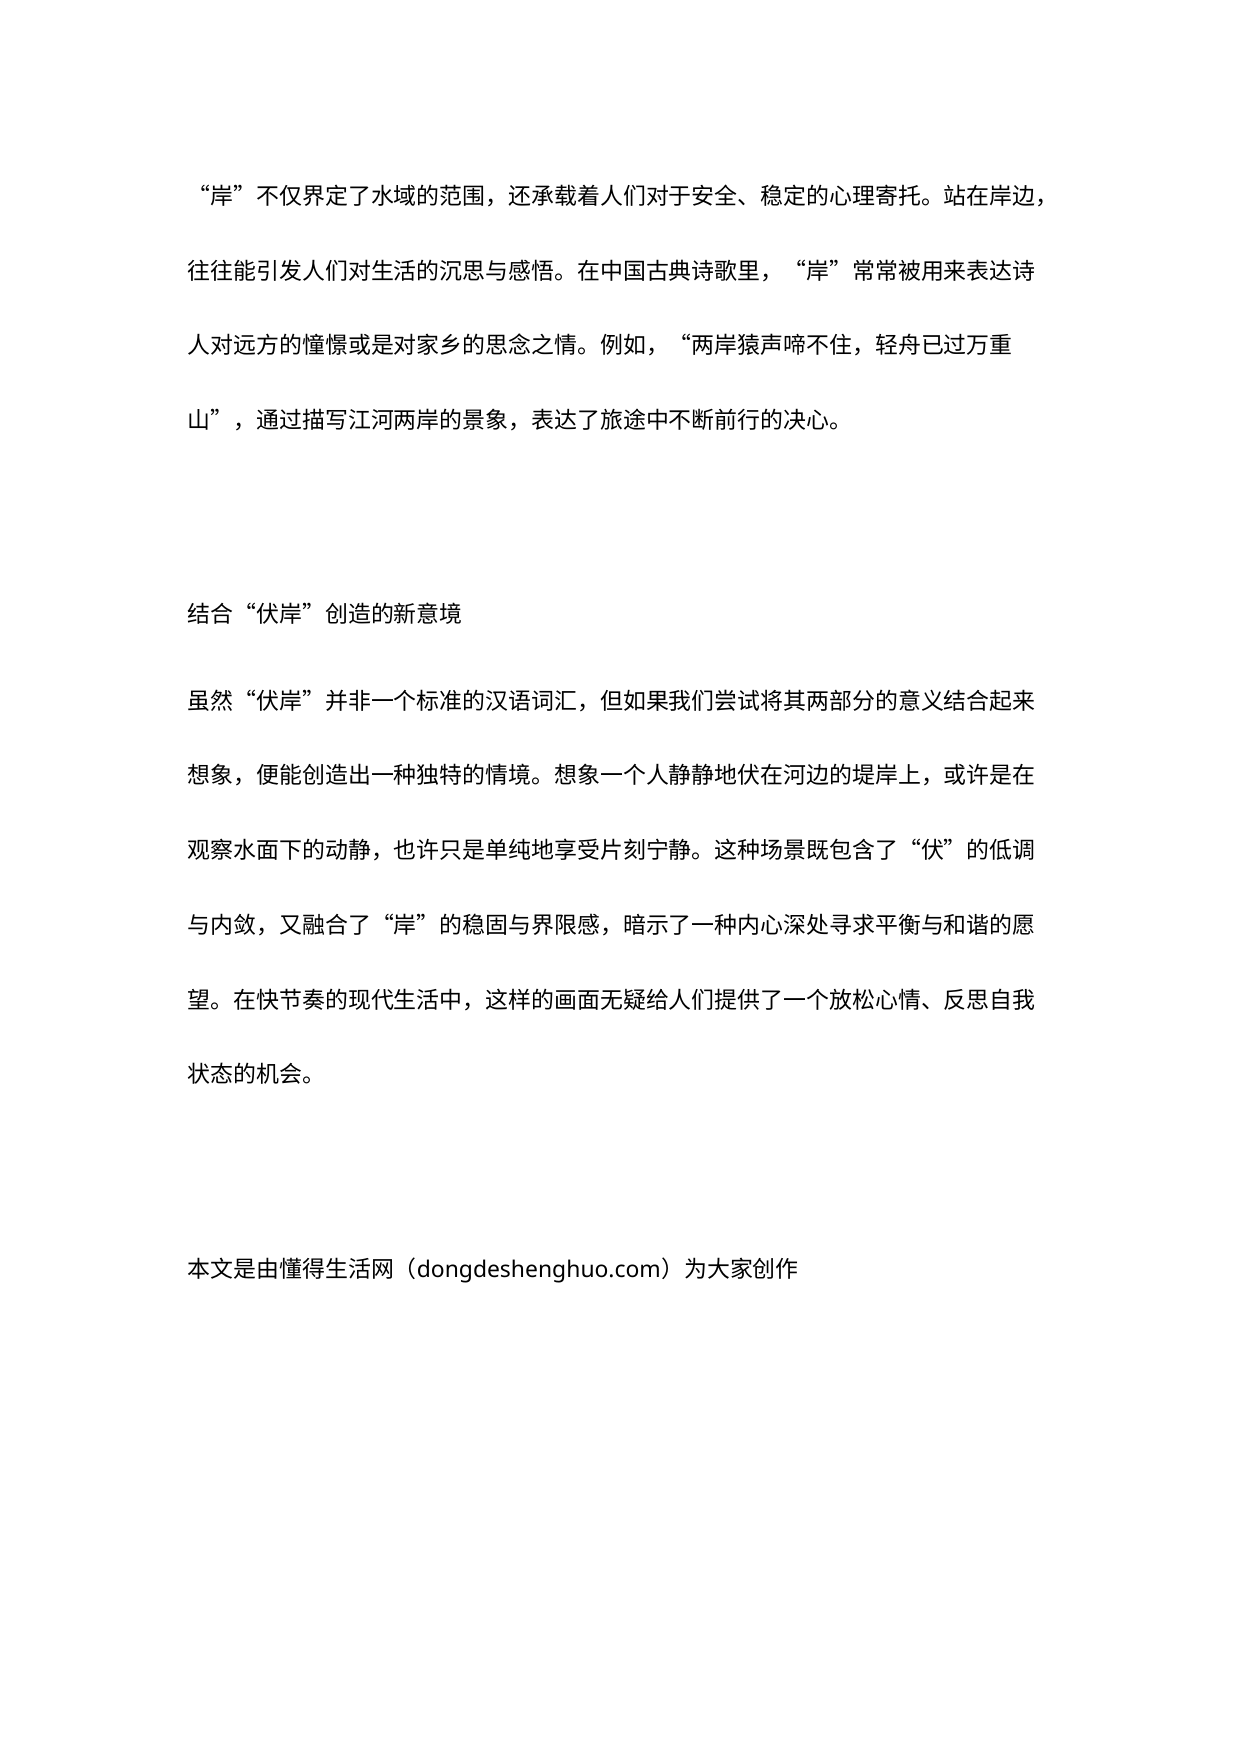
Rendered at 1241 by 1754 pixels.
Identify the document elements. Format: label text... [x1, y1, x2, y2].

text 本文是由懂得生活网（dongdeshenghuo.com）为大家创作 [187, 1234, 1053, 1299]
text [187, 162, 1053, 451]
text 虽然“伏岸”并非一个标准的汉语词汇，但如果我们尝试将其两部分的意义结合起来想象，便能创造出一种独特的情境。想象一个人静静地伏在河边的堤岸上，或许是在观察水面下的动静，也许只是单纯地享受片刻宁静。这种场景既包含了“伏”的低调与内敛，又融合了“岸”的稳固与界限感，暗示了一种内心深处寻求平衡与和谐的愿望。在快节奏的现代生活中，这样的画面无疑给人们提供了一个放松心情、反思自我状态的机会。 [187, 667, 1053, 1105]
text 结合“伏岸”创造的新意境 [187, 580, 1053, 645]
